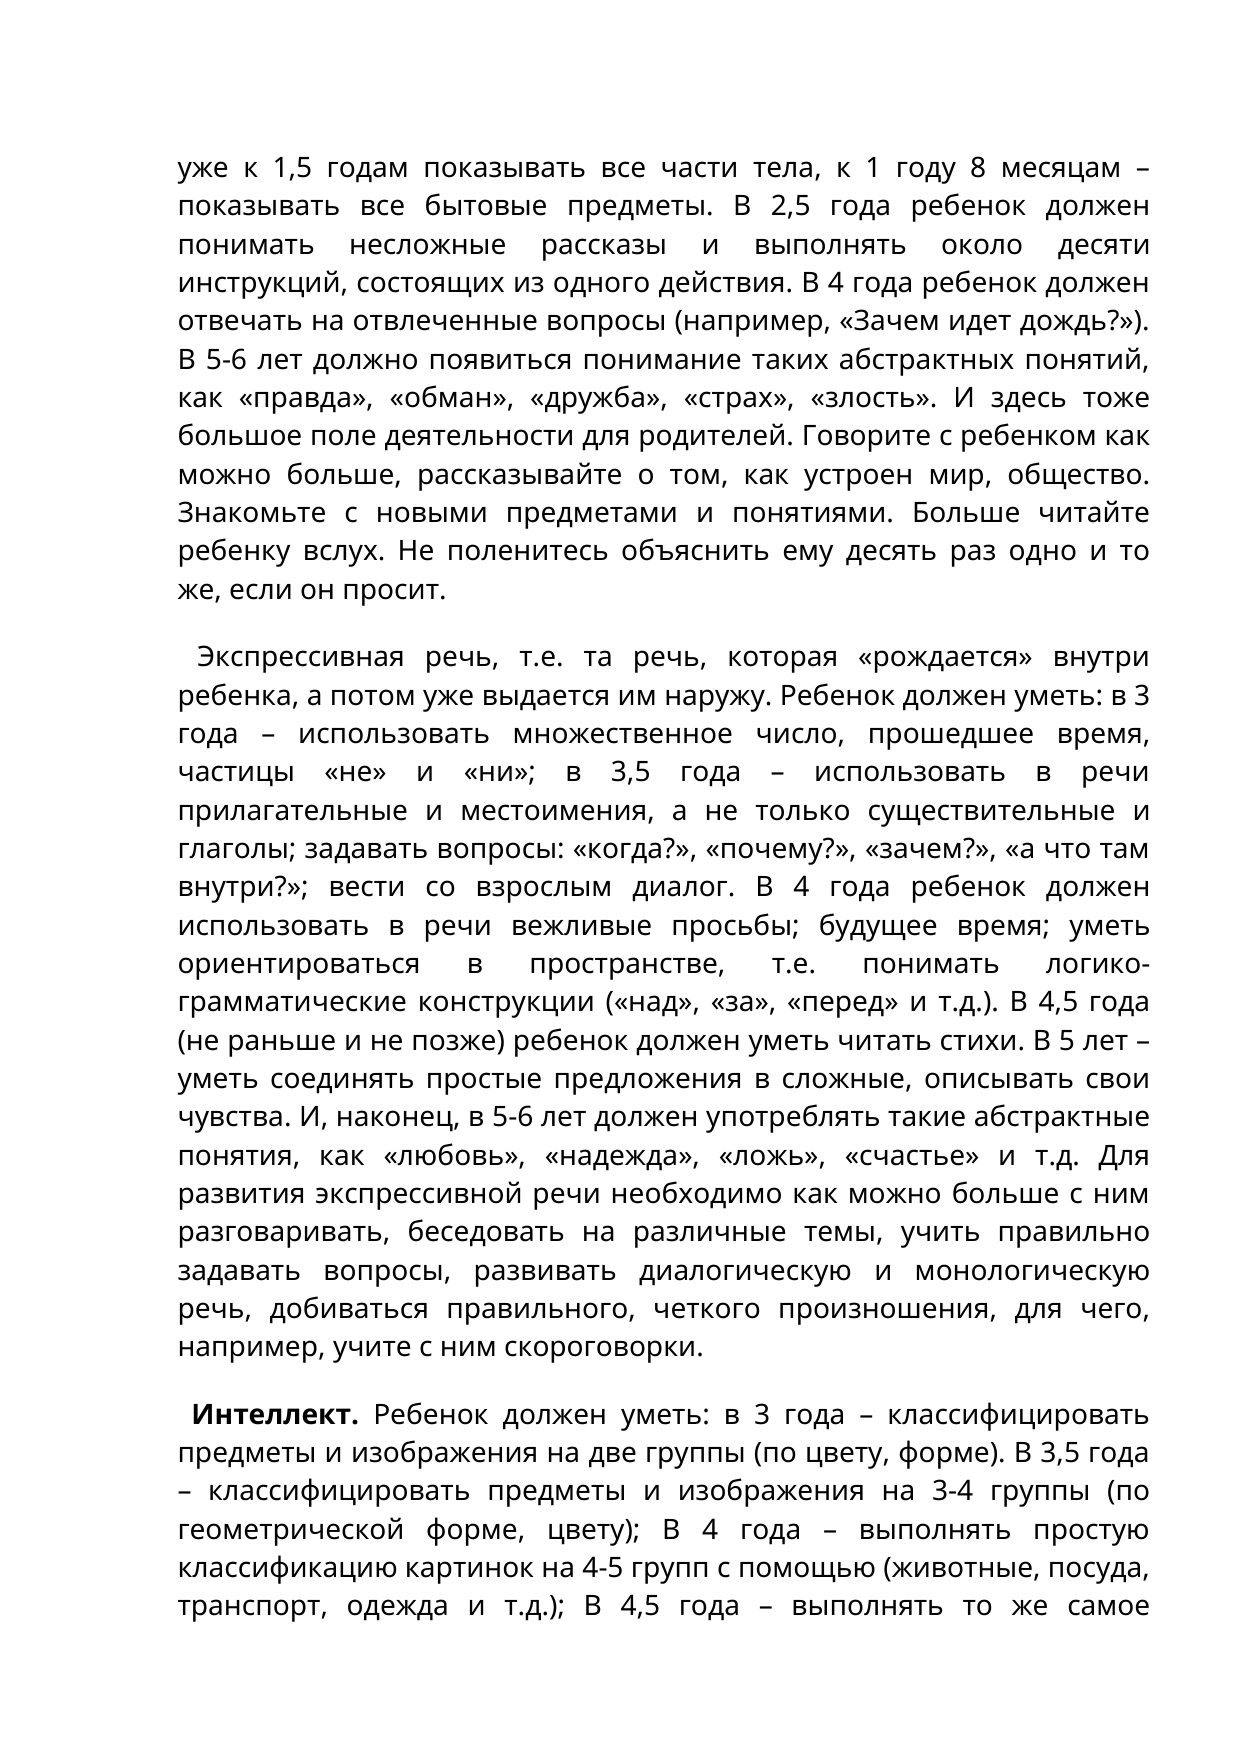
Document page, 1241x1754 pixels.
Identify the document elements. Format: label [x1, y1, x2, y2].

table_cell [177, 118, 1151, 1624]
